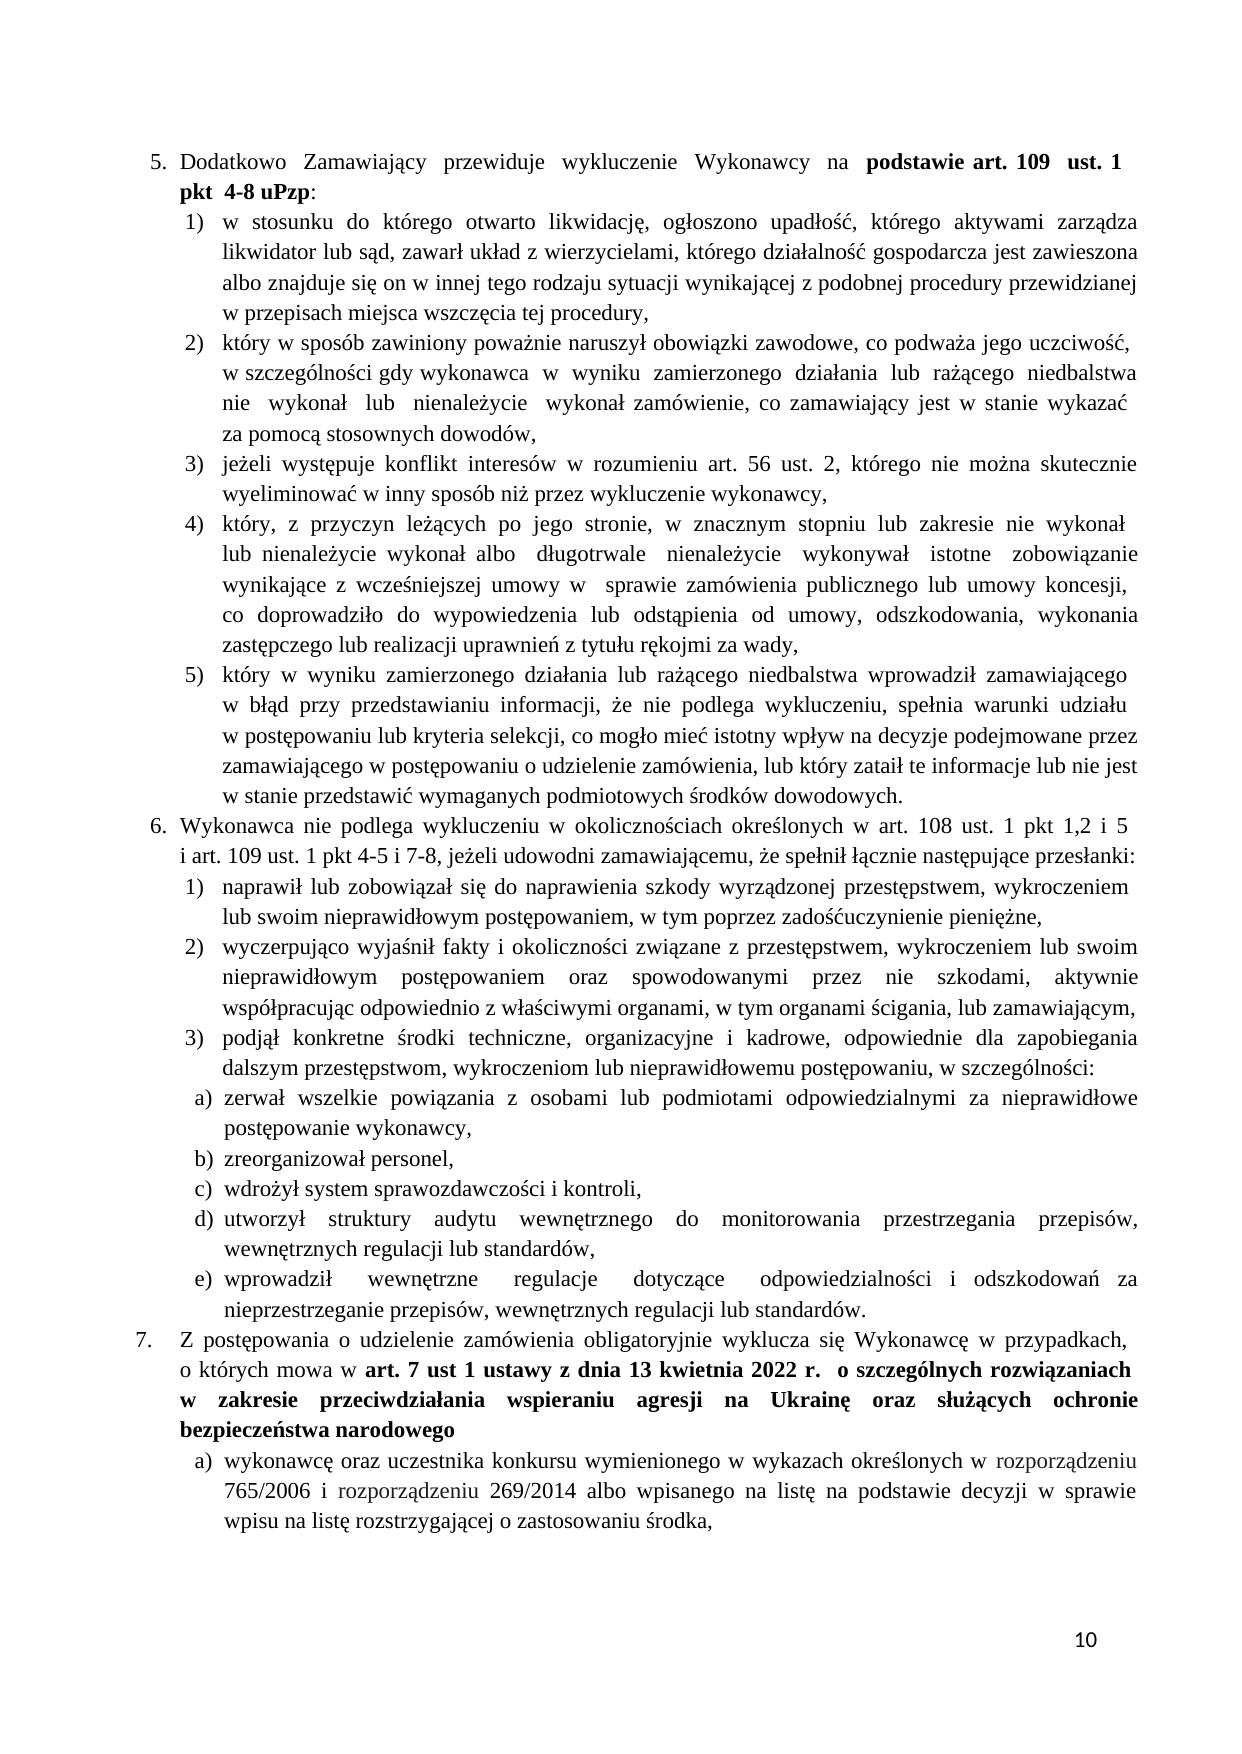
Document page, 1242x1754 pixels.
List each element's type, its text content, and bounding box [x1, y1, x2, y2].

list naprawił lub zobowiązał się do naprawienia szkody wyrządzonej przestępstwem, wykroczeniem lub swoim nieprawidłowym postępowaniem, w tym poprzez zadośćuczynienie pieniężne, [184, 873, 1139, 929]
list który, z przyczyn leżących po jego stronie, w znacznym stopniu lub zakresie nie wykonał lub nienależycie wykonał albo długotrwale nienależycie wykonywał istotne zobowiązanie wynikające z wcześniejszej umowy w sprawie zamówienia publicznego lub umowy koncesji, co doprowadziło do wypowiedzenia lub odstąpienia od umowy, odszkodowania, wykonania zastępczego lub realizacji uprawnień z tytułu rękojmi za wady, [184, 510, 1139, 657]
list zerwał wszelkie powiązania z osobami lub podmiotami odpowiedzialnymi za nieprawidłowe postępowanie wykonawcy, [194, 1084, 1139, 1141]
list który w wyniku zamierzonego działania lub rażącego niedbalstwa wprowadził zamawiającego w błąd przy przedstawianiu informacji, że nie podlega wykluczeniu, spełnia warunki udziału w postępowaniu lub kryteria selekcji, co mogło mieć istotny wpływ na decyzje podejmowane przez zamawiającego w postępowaniu o udzielenie zamówienia, lub który zataił te informacje lub nie jest w stanie przedstawić wymaganych podmiotowych środków dowodowych. [184, 661, 1139, 808]
list wdrożył system sprawozdawczości i kontroli, [194, 1175, 1139, 1201]
list zreorganizował personel, [194, 1144, 1139, 1171]
list Dodatkowo Zamawiający przewiduje wykluczenie Wykonawcy na podstawie art. 109 ust. 1 pkt 4-8 uPzp: [150, 148, 1139, 204]
list który w sposób zawiniony poważnie naruszył obowiązki zawodowe, co podważa jego uczciwość, w szczególności gdy wykonawca w wyniku zamierzonego działania lub rażącego niedbalstwa nie wykonał lub nienależycie wykonał zamówienie, co zamawiający jest w stanie wykazać za pomocą stosownych dowodów, [184, 329, 1139, 446]
list Z postępowania o udzielenie zamówienia obligatoryjnie wyklucza się Wykonawcę w przypadkach, o których mowa w art. 7 ust 1 ustawy z dnia 13 kwietnia 2022 r. o szczególnych rozwiązaniach w zakresie przeciwdziałania wspieraniu agresji na Ukrainę oraz służących ochronie bezpieczeństwa narodowego [135, 1326, 1139, 1443]
list wyczerpująco wyjaśnił fakty i okoliczności związane z przestępstwem, wykroczeniem lub swoim nieprawidłowym postępowaniem oraz spowodowanymi przez nie szkodami, aktywnie współpracując odpowiednio z właściwymi organami, w tym organami ścigania, lub zamawiającym, [184, 933, 1139, 1020]
list Wykonawca nie podlega wykluczeniu w okolicznościach określonych w art. 108 ust. 1 pkt 1,2 i 5 i art. 109 ust. 1 pkt 4-5 i 7-8, jeżeli udowodni zamawiającemu, że spełnił łącznie następujące przesłanki: [150, 812, 1139, 869]
list w stosunku do którego otwarto likwidację, ogłoszono upadłość, którego aktywami zarządza likwidator lub sąd, zawarł układ z wierzycielami, którego działalność gospodarcza jest zawieszona albo znajduje się on w innej tego rodzaju sytuacji wynikającej z podobnej procedury przewidzianej w przepisach miejsca wszczęcia tej procedury, [184, 208, 1139, 325]
list wykonawcę oraz uczestnika konkursu wymienionego w wykazach określonych w rozporządzeniu 765/2006 i rozporządzeniu 269/2014 albo wpisanego na listę na podstawie decyzji w sprawie wpisu na listę rozstrzygającej o zastosowaniu środka, [194, 1447, 1137, 1533]
list podjął konkretne środki techniczne, organizacyjne i kadrowe, odpowiednie dla zapobiegania dalszym przestępstwom, wykroczeniom lub nieprawidłowemu postępowaniu, w szczególności: [184, 1024, 1139, 1080]
list wprowadził wewnętrzne regulacje dotyczące odpowiedzialności i odszkodowań za nieprzestrzeganie przepisów, wewnętrznych regulacji lub standardów. [194, 1265, 1139, 1322]
list jeżeli występuje konflikt interesów w rozumieniu art. 56 ust. 2, którego nie można skutecznie wyeliminować w inny sposób niż przez wykluczenie wykonawcy, [184, 450, 1139, 506]
list utworzył struktury audytu wewnętrznego do monitorowania przestrzegania przepisów, wewnętrznych regulacji lub standardów, [194, 1205, 1139, 1262]
